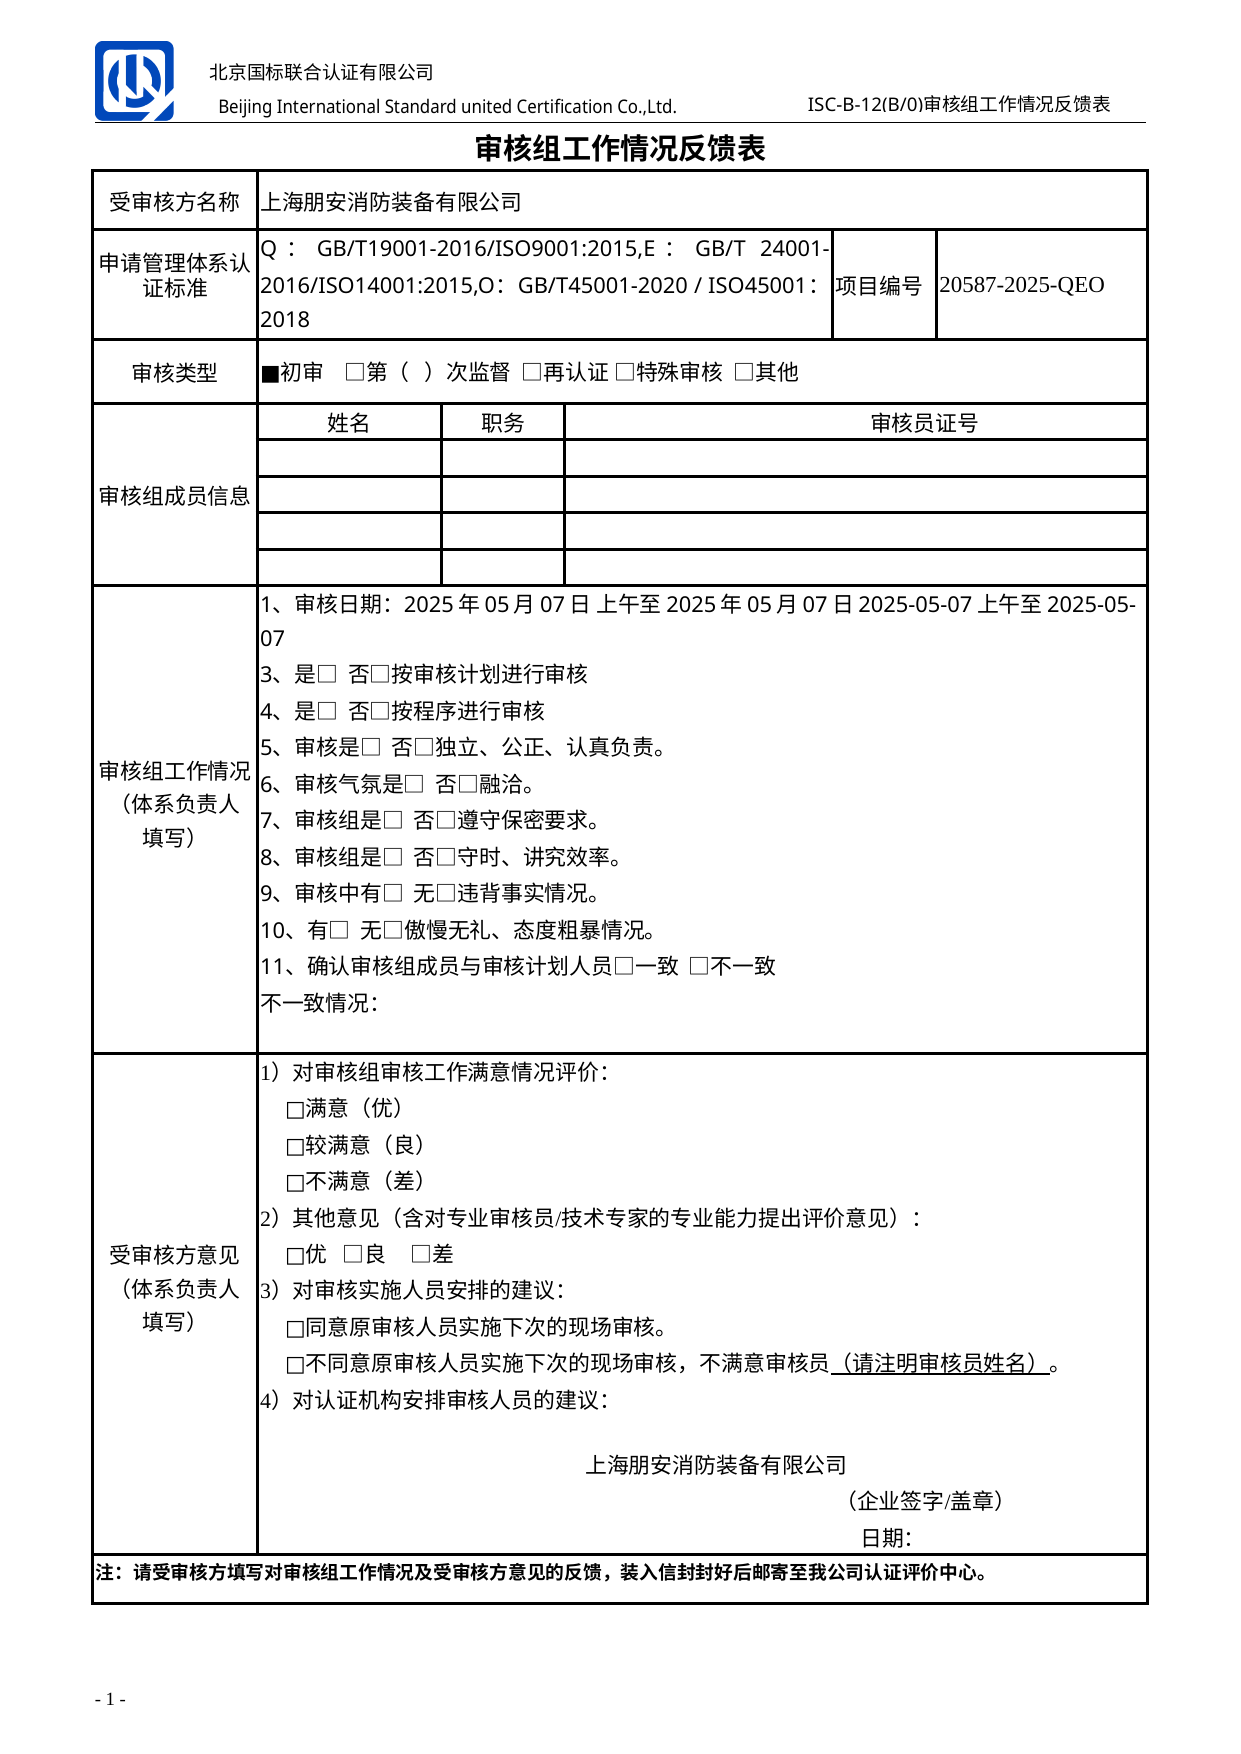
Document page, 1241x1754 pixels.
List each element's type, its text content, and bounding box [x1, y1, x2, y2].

table_cell 20587-2025-QEO [938, 231, 1146, 338]
table_cell 审核类型 [94, 341, 256, 402]
table_cell 职务 [443, 405, 563, 438]
table_cell [259, 551, 440, 584]
table_cell 1、审核日期：2025年05月07日 上午至2025年05月07日2025-05-07上午至2025-05-07 3、是□ 否□按审核计划进行审核 4、是□ 否□按程序进行审核 5、审核是□ 否□独立、公正、认真负责。 6、审核气氛是□ 否□融洽。 7、审核组是□ 否□遵守保密要求。 8、审核组是□ 否□守时、讲究效率。 9、审核中有□ 无□违背事实情况。 10、有□ 无□傲慢无礼、态度粗暴情况。 11、确认审核组成员与审核计划人员□一致 □不一致 不一致情况： [259, 587, 1146, 1052]
table_cell [443, 551, 563, 584]
picture [95, 41, 174, 121]
table_cell [443, 478, 563, 511]
table_cell [259, 514, 440, 548]
table_cell [443, 514, 563, 548]
table_cell ■初审 □第（ ）次监督 □再认证 □特殊审核 □其他 [259, 341, 1146, 402]
table_cell 1）对审核组审核工作满意情况评价： □满意（优） □较满意（良） □不满意（差） 2）其他意见（含对专业审核员/技术专家的专业能力提出评价意见）： □优 □良 □差 3）对审核实施人员安排的建议： □同意原审核人员实施下次的现场审核。 □不同意原审核人员实施下次的现场审核，不满意审核员（请注明审核员姓名）。 4）对认证机构安排审核人员的建议： 上海朋安消防装备有限公司 （企业签字/盖章） 日期： [259, 1055, 1146, 1552]
table_cell 审核组工作情况（体系负责人 填写） [94, 587, 256, 1052]
table_cell 审核组成员信息 [94, 405, 256, 584]
table_cell 项目编号 [834, 231, 935, 338]
table_cell [259, 441, 440, 475]
table_header 受审核方名称 [94, 172, 256, 228]
table_cell 注：请受审核方填写对审核组工作情况及受审核方意见的反馈，装入信封封好后邮寄至我公司认证评价中心。 [94, 1556, 1146, 1602]
table_cell [259, 478, 440, 511]
text 审核组工作情况反馈表 [94, 123, 1146, 169]
table_cell 申请管理体系认证标准 [94, 231, 256, 338]
table_cell Q：GB/T19001-2016/ISO9001:2015,E：GB/T 24001-2016/ISO14001:2015,O：GB/T45001-2020 / ISO45001：2018 [259, 231, 831, 338]
table_cell 姓名 [259, 405, 440, 438]
table_header 上海朋安消防装备有限公司 [259, 172, 1146, 228]
table_cell [566, 514, 1146, 548]
table_cell [443, 441, 563, 475]
table_cell [566, 478, 1146, 511]
table_cell [566, 441, 1146, 475]
table_cell 审核员证号 [566, 405, 1146, 438]
table_cell 受审核方意见（体系负责人 填写） [94, 1055, 256, 1552]
table_cell [566, 551, 1146, 584]
